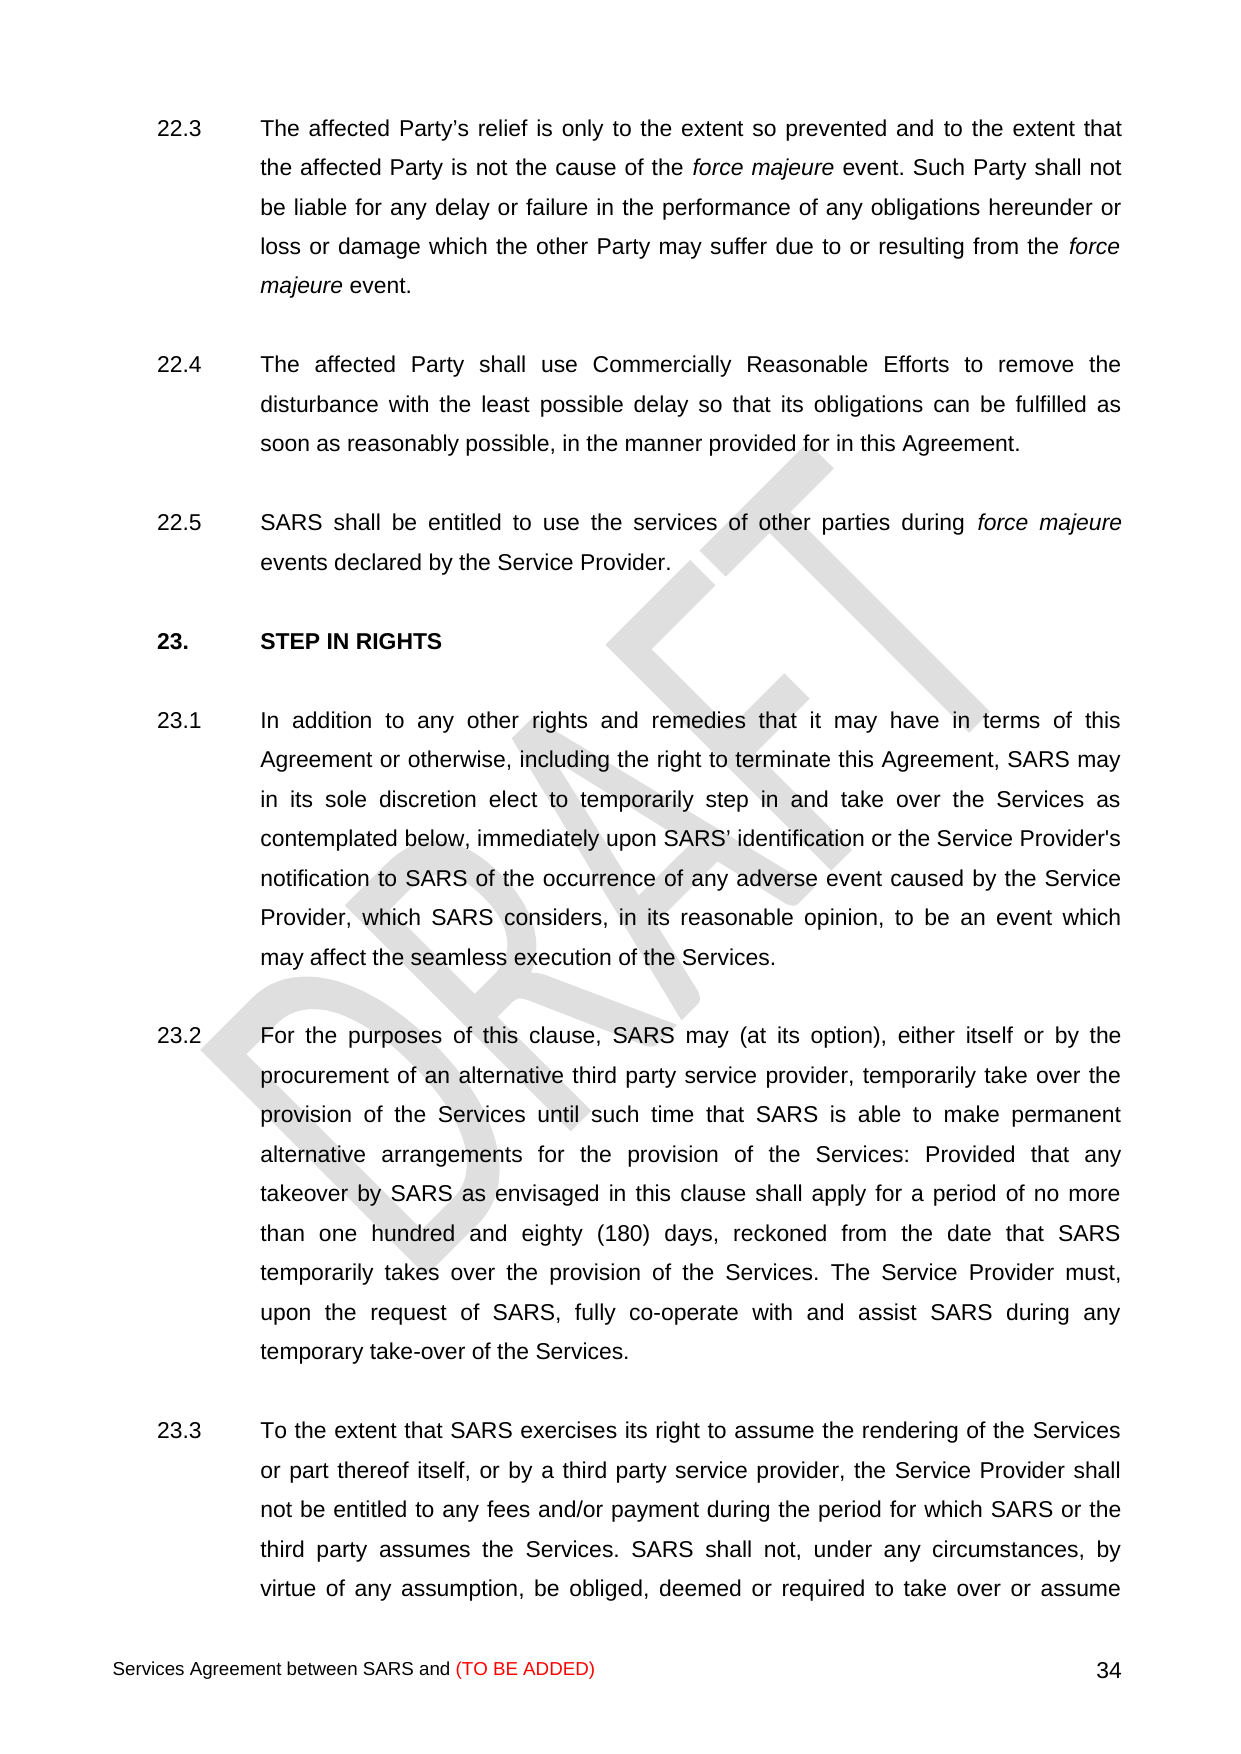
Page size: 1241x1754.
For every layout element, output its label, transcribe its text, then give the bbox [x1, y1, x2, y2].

list The affected Party’s relief is only to the extent so prevented and to the extent that the affected Party is not the cause of the force majeure event. Such Party shall not be liable for any delay or failure in the performance of any obligations hereunder or loss or damage which the other Party may suffer due to or resulting from the force majeure event. [157, 114, 1122, 299]
list The affected Party shall use Commercially Reasonable Efforts to remove the disturbance with the least possible delay so that its obligations can be fulfilled as soon as reasonably possible, in the manner provided for in this Agreement. [157, 351, 1122, 457]
list STEP IN RIGHTS [157, 628, 1122, 654]
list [157, 1417, 1122, 1602]
list For the purposes of this clause, SARS may (at its option), either itself or by the procurement of an alternative third party service provider, temporarily take over the provision of the Services until such time that SARS is able to make permanent alternative arrangements for the provision of the Services: Provided that any takeover by SARS as envisaged in this clause shall apply for a period of no more than one hundred and eighty (180) days, reckoned from the date that SARS temporarily takes over the provision of the Services. The Service Provider must, upon the request of SARS, fully co-operate with and assist SARS during any temporary take-over of the Services. [157, 1022, 1122, 1365]
list In addition to any other rights and remedies that it may have in terms of this Agreement or otherwise, including the right to terminate this Agreement, SARS may in its sole discretion elect to temporarily step in and take over the Services as contemplated below, immediately upon SARS’ identification or the Service Provider's notification to SARS of the occurrence of any adverse event caused by the Service Provider, which SARS considers, in its reasonable opinion, to be an event which may affect the seamless execution of the Services. [157, 707, 1122, 970]
list SARS shall be entitled to use the services of other parties during force majeure events declared by the Service Provider. [157, 509, 1122, 575]
